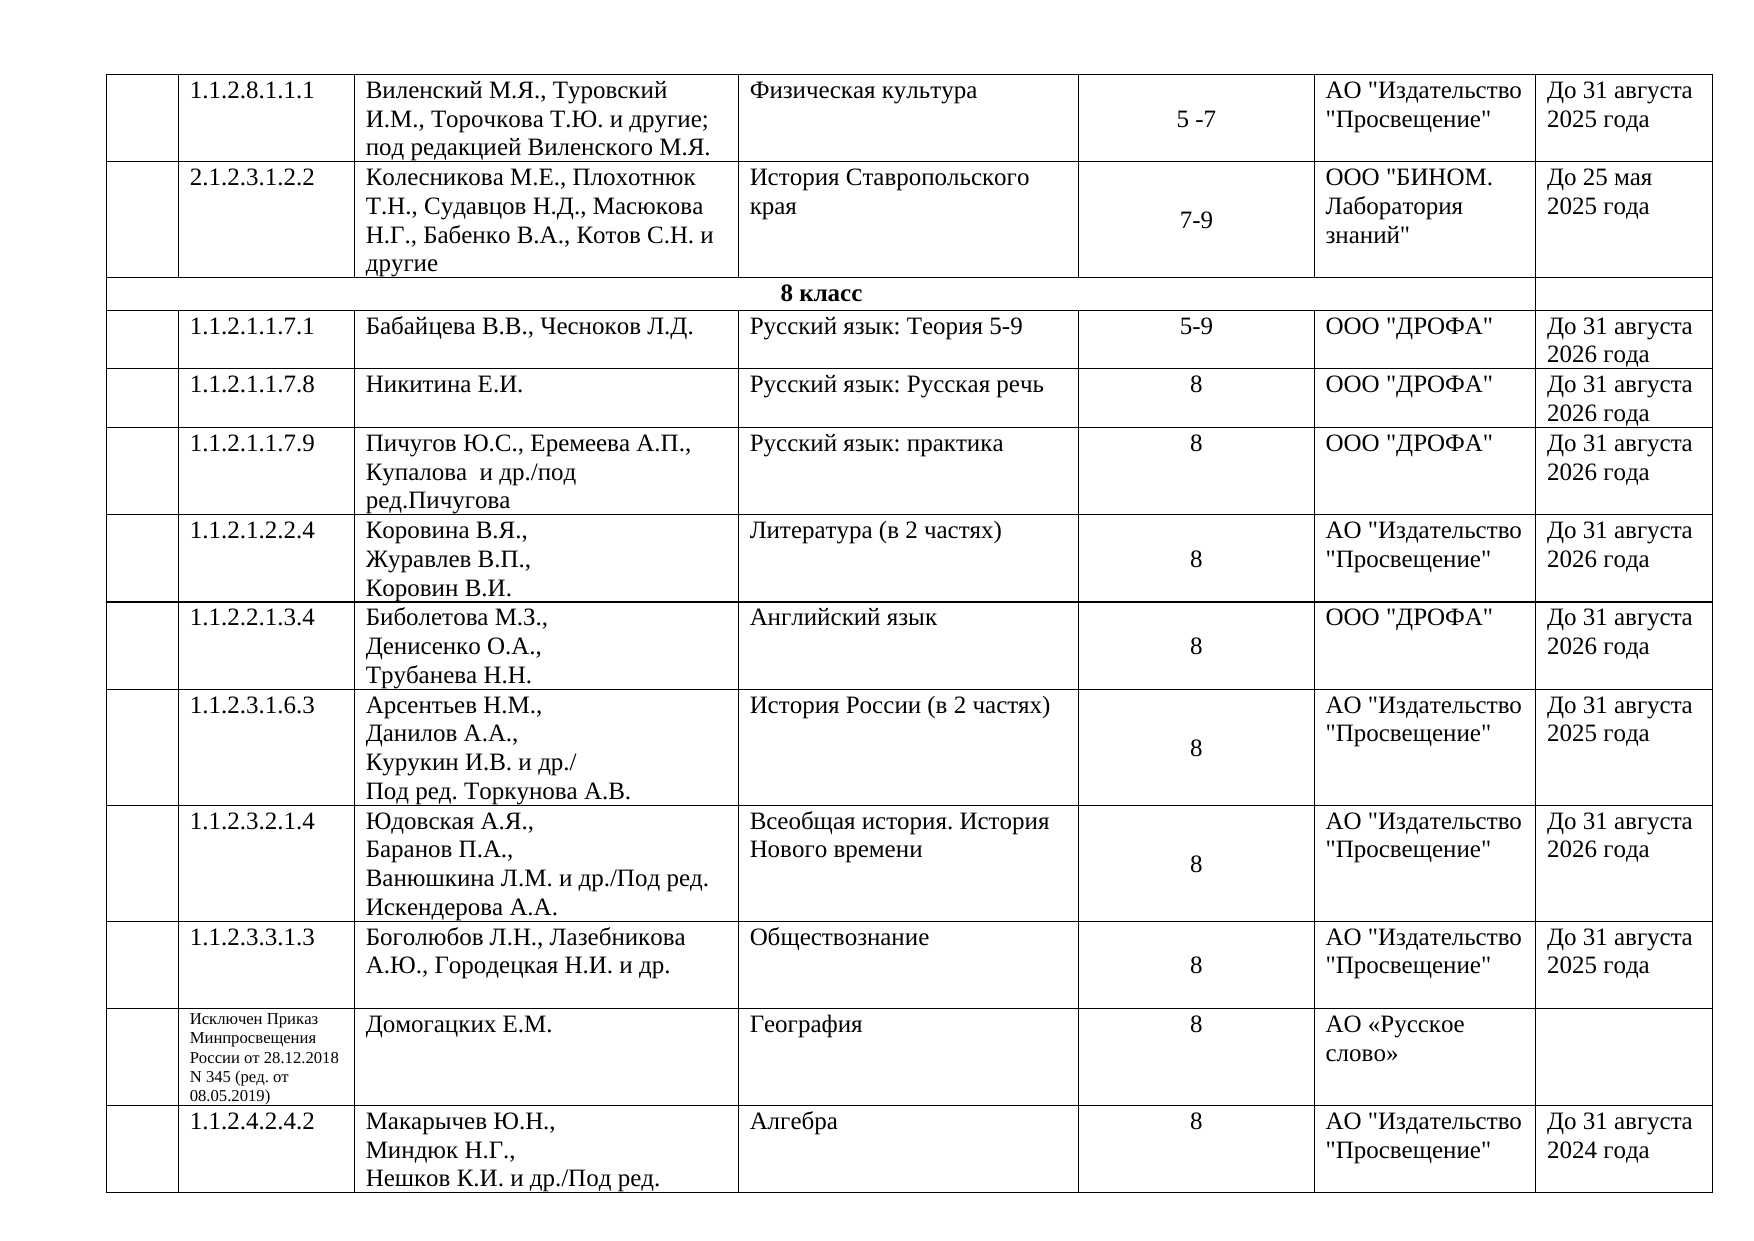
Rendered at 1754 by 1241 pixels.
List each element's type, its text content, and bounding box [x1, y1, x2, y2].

table_cell 8 [1079, 1106, 1314, 1192]
table_cell До 31 августа 2026 года [1536, 369, 1712, 427]
table_cell Физическая культура [739, 75, 1078, 161]
table_cell 8 [1079, 603, 1314, 689]
table_cell Русский язык: Русская речь [739, 369, 1078, 427]
table_cell АО "Издательство "Просвещение" [1315, 922, 1535, 1008]
table_cell [107, 162, 178, 277]
table_cell История Ставропольского края [739, 162, 1078, 277]
table_cell 8 [1079, 922, 1314, 1008]
table_cell ООО "ДРОФА" [1315, 428, 1535, 514]
table_cell 1.1.2.3.2.1.4 [179, 806, 354, 921]
table_cell Обществознание [739, 922, 1078, 1008]
table_cell ООО "ДРОФА" [1315, 369, 1535, 427]
table_cell 1.1.2.1.1.7.1 [179, 311, 354, 368]
table_cell География [739, 1009, 1078, 1105]
table_cell [107, 1009, 178, 1105]
table_cell 8 [1079, 369, 1314, 427]
table_cell [107, 922, 178, 1008]
table_cell 1.1.2.3.1.6.3 [179, 690, 354, 805]
table_cell [107, 806, 178, 921]
table_cell 2.1.2.3.1.2.2 [179, 162, 354, 277]
table_cell 8 [1079, 690, 1314, 805]
table_cell 8 [1079, 515, 1314, 601]
table_cell Английский язык [739, 603, 1078, 689]
table_cell АО "Издательство "Просвещение" [1315, 515, 1535, 601]
table_cell Никитина Е.И. [355, 369, 738, 427]
table_cell АО «Русское слово» [1315, 1009, 1535, 1105]
table_cell Домогацких Е.М. [355, 1009, 738, 1105]
table_cell [107, 690, 178, 805]
table_cell 5 -7 [1079, 75, 1314, 161]
table_cell АО "Издательство "Просвещение" [1315, 806, 1535, 921]
table_cell До 31 августа 2026 года [1536, 428, 1712, 514]
table_cell Исключен Приказ Минпросвещения России от 28.12.2018 N 345 (ред. от 08.05.2019) [179, 1009, 354, 1105]
table_cell 1.1.2.2.1.3.4 [179, 603, 354, 689]
table_cell [107, 75, 178, 161]
table_cell Всеобщая история. История Нового времени [739, 806, 1078, 921]
table_cell 7-9 [1079, 162, 1314, 277]
table_cell До 31 августа 2025 года [1536, 690, 1712, 805]
table_cell 8 класс [107, 278, 1535, 310]
table_cell [107, 1106, 178, 1192]
table_cell До 25 мая 2025 года [1536, 162, 1712, 277]
table_cell До 31 августа 2026 года [1536, 311, 1712, 368]
table_cell Арсентьев Н.М., Данилов А.А., Курукин И.В. и др./ Под ред. Торкунова А.В. [355, 690, 738, 805]
table_cell Юдовская А.Я., Баранов П.А., Ванюшкина Л.М. и др./Под ред. Искендерова А.А. [355, 806, 738, 921]
table_cell Русский язык: практика [739, 428, 1078, 514]
table_cell 1.1.2.3.3.1.3 [179, 922, 354, 1008]
table_cell [1536, 1009, 1712, 1105]
table_cell До 31 августа 2026 года [1536, 515, 1712, 601]
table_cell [1315, 1106, 1535, 1192]
table_cell [107, 515, 178, 601]
table_cell 1.1.2.4.2.4.2 [179, 1106, 354, 1192]
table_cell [1536, 75, 1712, 161]
table_cell 8 [1079, 806, 1314, 921]
table_cell 8 [1079, 1009, 1314, 1105]
table_cell Пичугов Ю.С., Еремеева А.П., Купалова и др./под ред.Пичугова [355, 428, 738, 514]
table_cell 1.1.2.1.1.7.8 [179, 369, 354, 427]
table_cell Колесникова М.Е., Плохотнюк Т.Н., Судавцов Н.Д., Масюкова Н.Г., Бабенко В.А., Котов С.Н. и другие [355, 162, 738, 277]
table_cell [1536, 278, 1712, 310]
table_cell До 31 августа 2025 года [1536, 922, 1712, 1008]
table_cell До 31 августа 2026 года [1536, 806, 1712, 921]
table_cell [355, 1106, 738, 1192]
table_cell [107, 428, 178, 514]
table_cell АО "Издательство "Просвещение" [1315, 75, 1535, 161]
table_cell 1.1.2.8.1.1.1 [179, 75, 354, 161]
table_cell ООО "БИНОМ. Лаборатория знаний" [1315, 162, 1535, 277]
table_cell Коровина В.Я., Журавлев В.П., Коровин В.И. [355, 515, 738, 601]
table_cell АО "Издательство "Просвещение" [1315, 690, 1535, 805]
table_cell 5-9 [1079, 311, 1314, 368]
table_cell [1536, 1106, 1712, 1192]
table_cell Алгебра [739, 1106, 1078, 1192]
table_cell Русский язык: Теория 5-9 [739, 311, 1078, 368]
table_cell Боголюбов Л.Н., Лазебникова А.Ю., Городецкая Н.И. и др. [355, 922, 738, 1008]
table_cell 1.1.2.1.1.7.9 [179, 428, 354, 514]
table_cell ООО "ДРОФА" [1315, 603, 1535, 689]
table_cell [107, 369, 178, 427]
table_cell 8 [1079, 428, 1314, 514]
table_cell Биболетова М.З., Денисенко О.А., Трубанева Н.Н. [355, 603, 738, 689]
table_cell ООО "ДРОФА" [1315, 311, 1535, 368]
table_cell [107, 603, 178, 689]
table_cell [107, 311, 178, 368]
table_cell 1.1.2.1.2.2.4 [179, 515, 354, 601]
table_cell История России (в 2 частях) [739, 690, 1078, 805]
table_cell Литература (в 2 частях) [739, 515, 1078, 601]
table_cell Виленский М.Я., Туровский И.М., Торочкова Т.Ю. и другие; под редакцией Виленского М.Я. [355, 75, 738, 161]
table_cell До 31 августа 2026 года [1536, 603, 1712, 689]
table_cell Бабайцева В.В., Чесноков Л.Д. [355, 311, 738, 368]
